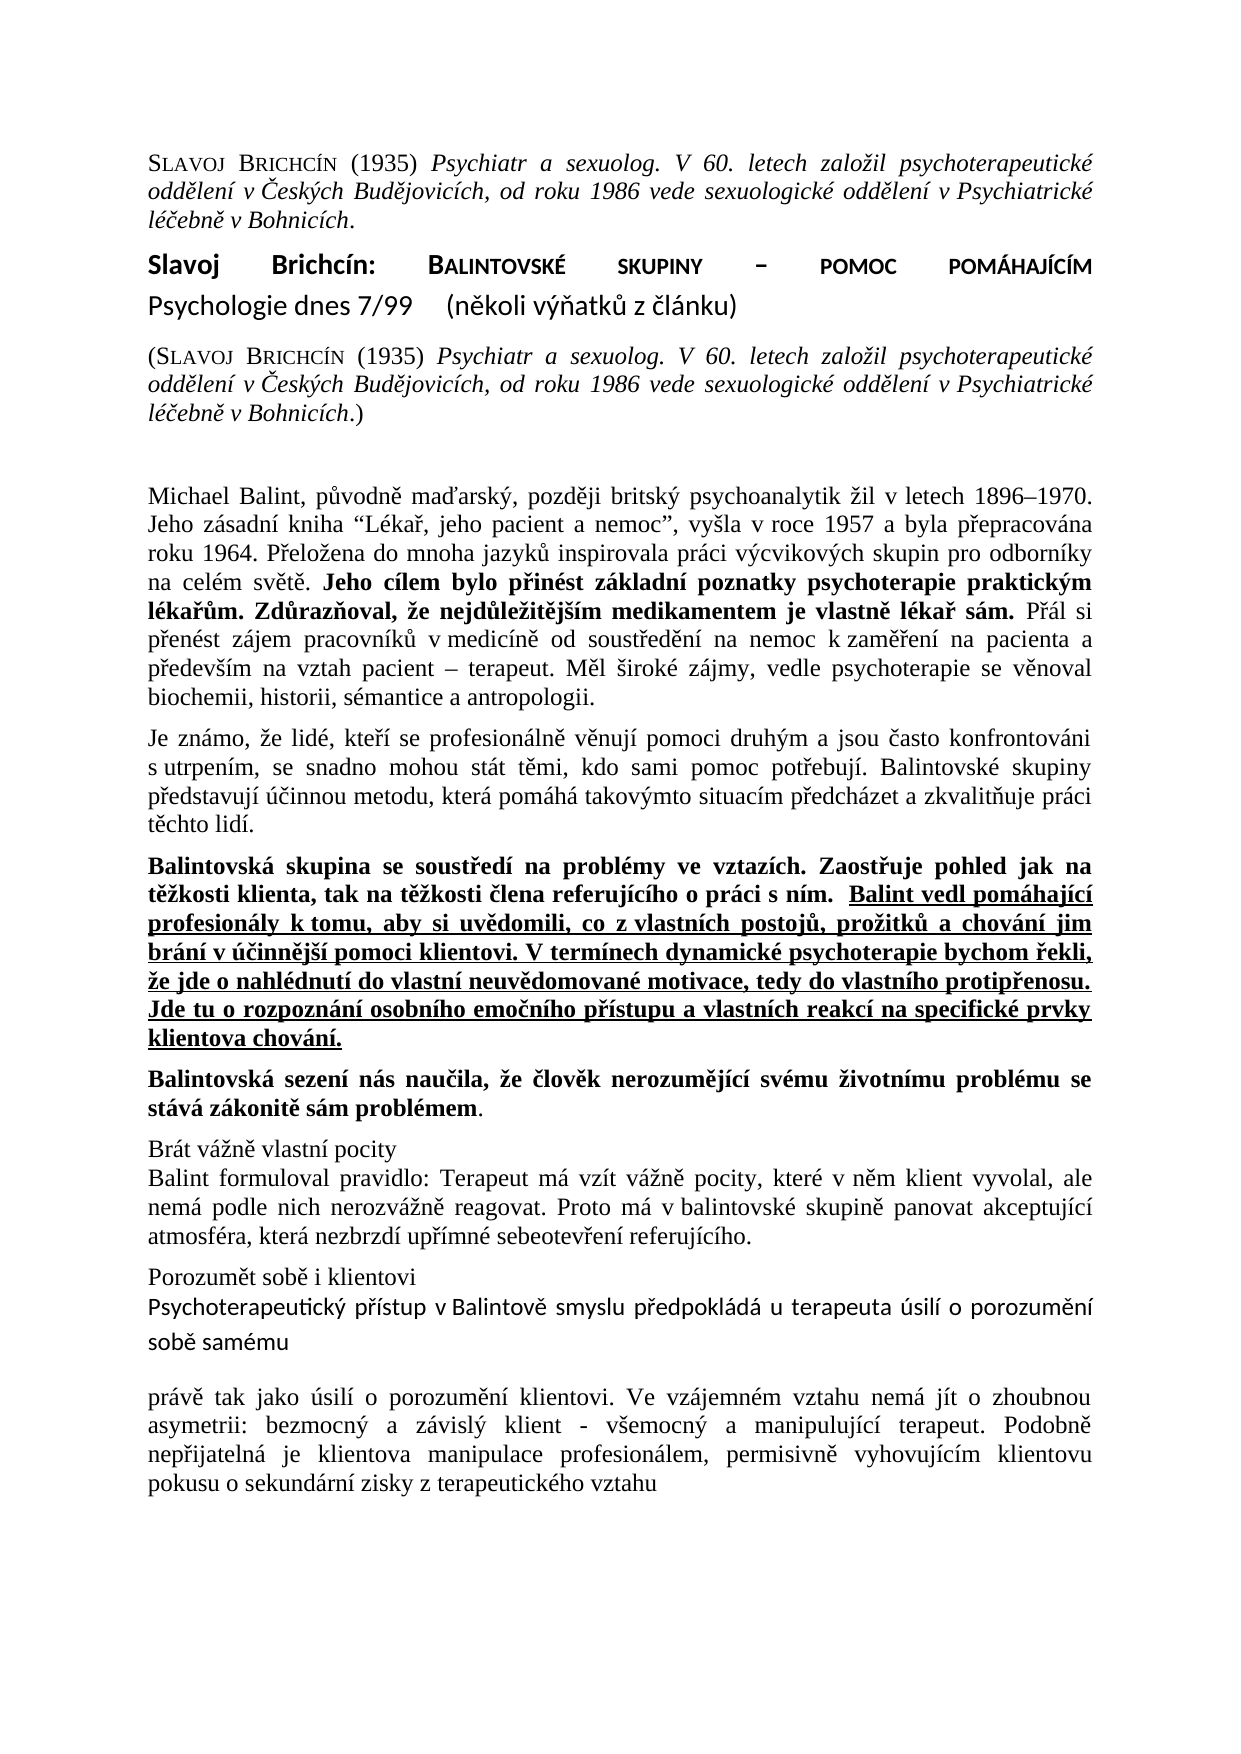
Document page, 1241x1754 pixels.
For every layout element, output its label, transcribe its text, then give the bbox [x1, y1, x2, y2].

text (Slavoj Brichcín (1935) Psychiatr a sexuolog. V 60. letech založil psychoterapeutické oddělení v Českých Budějovicích, od roku 1986 vede sexuologické oddělení v Psychiatrické léčebně v Bohnicích.) [148, 341, 1093, 427]
text Balintovská skupina se soustředí na problémy ve vztazích. Zaostřuje pohled jak na těžkosti klienta, tak na těžkosti člena referujícího o práci s ním. Balint vedl pomáhající profesionály k tomu, aby si uvědomili, co z vlastních postojů, prožitků a chování jim brání v účinnější pomoci klientovi. V termínech dynamické psychoterapie bychom řekli, že jde o nahlédnutí do vlastní neuvědomované motivace, tedy do vlastního protipřenosu. Jde tu o rozpoznání osobního emočního přístupu a vlastních reakcí na specifické prvky klientova chování. [148, 963, 1093, 1052]
subtitle Brát vážně vlastní pocity [148, 1134, 1093, 1163]
text právě tak jako úsilí o porozumění klientovi. Ve vzájemném vztahu nemá jít o zhoubnou asymetrii: bezmocný a závislý klient - všemocný a manipulující terapeut. Podobně nepřijatelná je klientova manipulace profesionálem, permisivně vyhovujícím klientovu pokusu o sekundární zisky z terapeutického vztahu [148, 1382, 1093, 1497]
text Psychoterapeutický přístup v Balintově smyslu předpokládá u terapeuta úsilí o porozumění sobě samému [148, 1291, 1093, 1356]
text Balintovská skupina se soustředí na problémy ve vztazích. Zaostřuje pohled jak na těžkosti klienta, tak na těžkosti člena referujícího o práci s ním. Balint vedl pomáhající profesionály k tomu, aby si uvědomili, co z vlastních postojů, prožitků a chování jim brání v účinnější pomoci klientovi. V termínech dynamické psychoterapie bychom řekli, že jde o nahlédnutí do vlastní neuvědomované motivace, tedy do vlastního protipřenosu. Jde tu o rozpoznání osobního emočního přístupu a vlastních reakcí na specifické prvky klientova chování. [148, 851, 1093, 962]
text Slavoj Brichcín (1935) Psychiatr a sexuolog. V 60. letech založil psychoterapeutické oddělení v Českých Budějovicích, od roku 1986 vede sexuologické oddělení v Psychiatrické léčebně v Bohnicích. [148, 148, 1093, 234]
text Balintovská sezení nás naučila, že člověk nerozumějící svému životnímu problému se stává zákonitě sám problémem. [148, 1064, 1093, 1122]
subtitle Porozumět sobě i klientovi [148, 1262, 1093, 1291]
text Slavoj Brichcín: Balintovské skupiny – pomoc pomáhajícím Psychologie dnes 7/99 (několi výňatků z článku) [148, 246, 1093, 323]
text Michael Balint, původně maďarský, později britský psychoanalytik žil v letech 1896–1970. Jeho zásadní kniha “Lékař, jeho pacient a nemoc”, vyšla v roce 1957 a byla přepracována roku 1964. Přeložena do mnoha jazyků inspirovala práci výcvikových skupin pro odborníky na celém světě. Jeho cílem bylo přinést základní poznatky psychoterapie praktickým lékařům. Zdůrazňoval, že nejdůležitějším medikamentem je vlastně lékař sám. Přál si přenést zájem pracovníků v medicíně od soustředění na nemoc k zaměření na pacienta a především na vztah pacient – terapeut. Měl široké zájmy, vedle psychoterapie se věnoval biochemii, historii, sémantice a antropologii. [148, 481, 1093, 711]
text Balint formuloval pravidlo: Terapeut má vzít vážně pocity, které v něm klient vyvolal, ale nemá podle nich nerozvážně reagovat. Proto má v balintovské skupině panovat akceptující atmosféra, která nezbrzdí upřímné sebeotevření referujícího. [148, 1163, 1093, 1249]
text Je známo, že lidé, kteří se profesionálně věnují pomoci druhým a jsou často konfrontováni s utrpením, se snadno mohou stát těmi, kdo sami pomoc potřebují. Balintovské skupiny představují účinnou metodu, která pomáhá takovýmto situacím předcházet a zkvalitňuje práci těchto lidí. [148, 723, 1093, 838]
